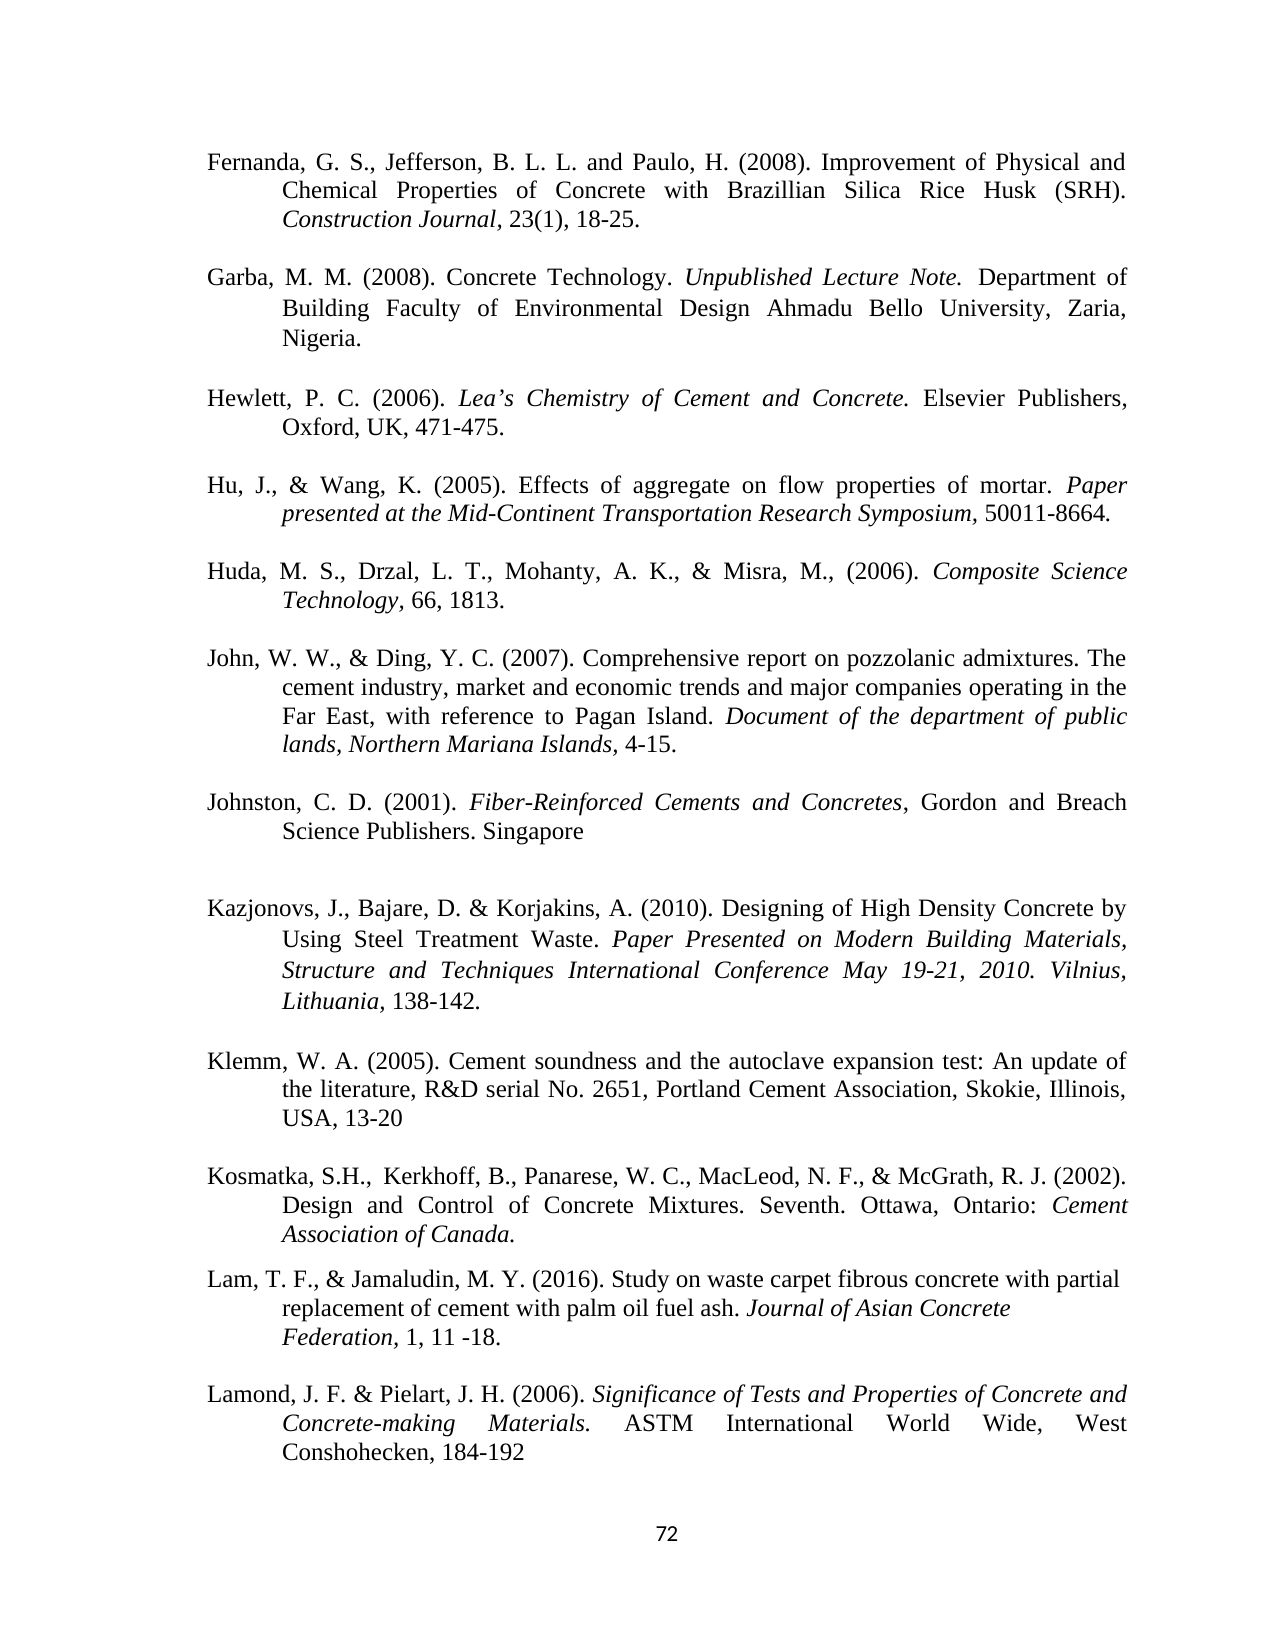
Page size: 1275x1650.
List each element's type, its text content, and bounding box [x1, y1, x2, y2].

text Fernanda, G. S., Jefferson, B. L. L. and Paulo, H. (2008). Improvement of Physical and Chemical Properties of Concrete with Brazillian Silica Rice Husk (SRH). Construction Journal, 23(1), 18-25. [207, 147, 1127, 233]
text Hu, J., & Wang, K. (2005). Effects of aggregate on flow properties of mortar. Paper presented at the Mid-Continent Transportation Research Symposium, 50011-8664. [207, 470, 1127, 527]
text Kosmatka, S.H., Kerkhoff, B., Panarese, W. C., MacLeod, N. F., & McGrath, R. J. (2002). Design and Control of Concrete Mixtures. Seventh. Ottawa, Ontario: Cement Association of Canada. [207, 1161, 1128, 1247]
text Huda, M. S., Drzal, L. T., Mohanty, A. K., & Misra, M., (2006). Composite Science Technology, 66, 1813. [207, 556, 1127, 614]
text John, W. W., & Ding, Y. C. (2007). Comprehensive report on pozzolanic admixtures. The cement industry, market and economic trends and major companies operating in the Far East, with reference to Pagan Island. Document of the department of public lands, Northern Mariana Islands, 4-15. [207, 643, 1128, 758]
text Hewlett, P. C. (2006). Lea’s Chemistry of Cement and Concrete. Elsevier Publishers, Oxford, UK, 471-475. [207, 383, 1128, 441]
text Johnston, C. D. (2001). Fiber-Reinforced Cements and Concretes, Gordon and Breach Science Publishers. Singapore [207, 787, 1127, 845]
text Kazjonovs, J., Bajare, D. & Korjakins, A. (2010). Designing of High Density Concrete by Using Steel Treatment Waste. Paper Presented on Modern Building Materials, Structure and Techniques International Conference May 19-21, 2010. Vilnius, Lithuania, 138-142. [207, 893, 1128, 1015]
text Lam, T. F., & Jamaludin, M. Y. (2016). Study on waste carpet fibrous concrete with partial replacement of cement with palm oil fuel ash. Journal of Asian Concrete Federation, 1, 11 -18. [207, 1264, 1126, 1350]
text Klemm, W. A. (2005). Cement soundness and the autoclave expansion test: An update of the literature, R&D serial No. 2651, Portland Cement Association, Skokie, Illinois, USA, 13-20 [207, 1046, 1127, 1132]
text Garba, M. M. (2008). Concrete Technology. Unpublished Lecture Note. Department of Building Faculty of Environmental Design Ahmadu Bello University, Zaria, Nigeria. [207, 262, 1127, 352]
text Lamond, J. F. & Pielart, J. H. (2006). Significance of Tests and Properties of Concrete and Concrete-making Materials. ASTM International World Wide, West Conshohecken, 184-192 [207, 1379, 1127, 1466]
